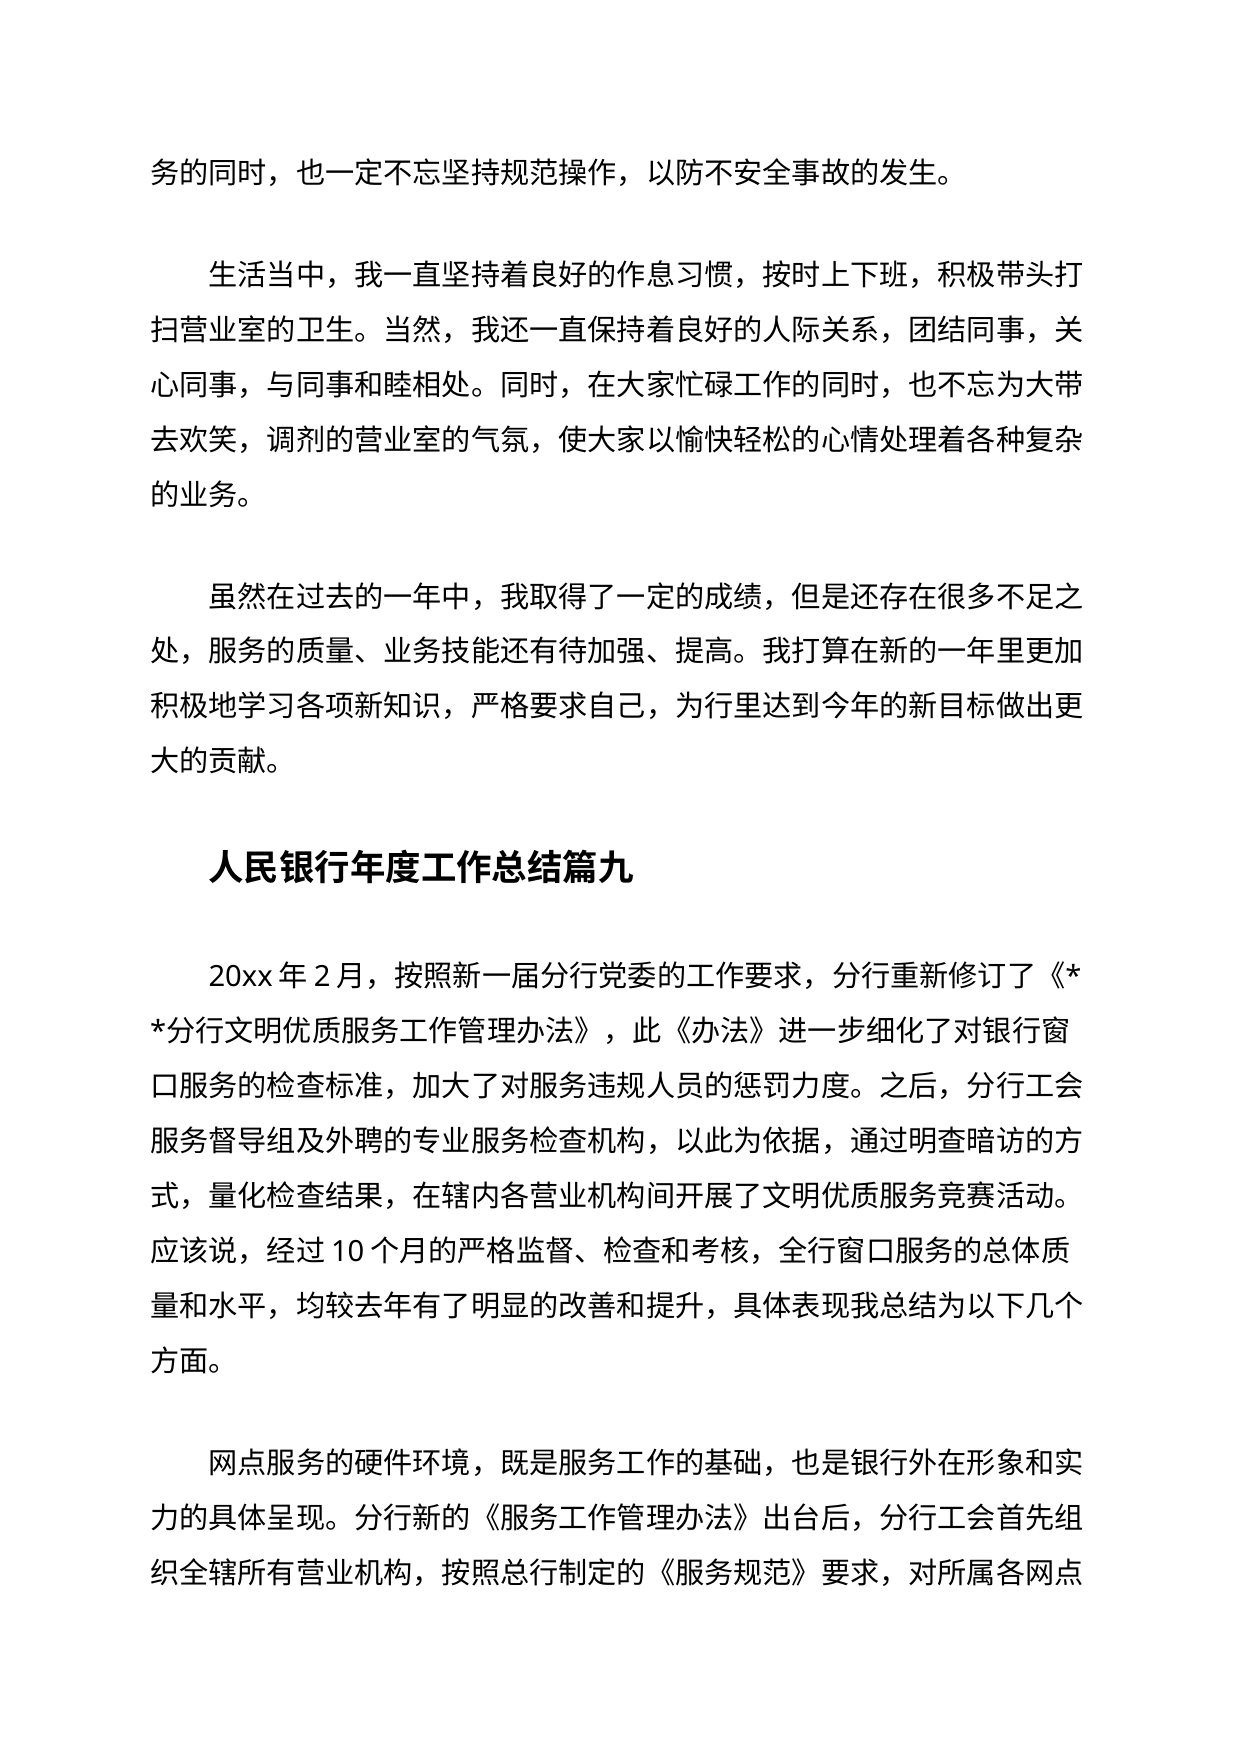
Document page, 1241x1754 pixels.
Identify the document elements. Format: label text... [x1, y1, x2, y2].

text 虽然在过去的一年中，我取得了一定的成绩，但是还存在很多不足之处，服务的质量、业务技能还有待加强、提高。我打算在新的一年里更加积极地学习各项新知识，严格要求自己，为行里达到今年的新目标做出更大的贡献。 [150, 573, 1090, 780]
text 人民银行年度工作总结篇九 [150, 839, 1090, 891]
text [150, 1439, 1090, 1591]
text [150, 150, 1090, 192]
text 生活当中，我一直坚持着良好的作息习惯，按时上下班，积极带头打扫营业室的卫生。当然，我还一直保持着良好的人际关系，团结同事，关心同事，与同事和睦相处。同时，在大家忙碌工作的同时，也不忘为大带去欢笑，调剂的营业室的气氛，使大家以愉快轻松的心情处理着各种复杂的业务。 [150, 252, 1090, 514]
text 20xx年2月，按照新一届分行党委的工作要求，分行重新修订了《**分行文明优质服务工作管理办法》，此《办法》进一步细化了对银行窗口服务的检查标准，加大了对服务违规人员的惩罚力度。之后，分行工会服务督导组及外聘的专业服务检查机构，以此为依据，通过明查暗访的方式，量化检查结果，在辖内各营业机构间开展了文明优质服务竞赛活动。应该说，经过10个月的严格监督、检查和考核，全行窗口服务的总体质量和水平，均较去年有了明显的改善和提升，具体表现我总结为以下几个方面。 [150, 953, 1090, 1380]
